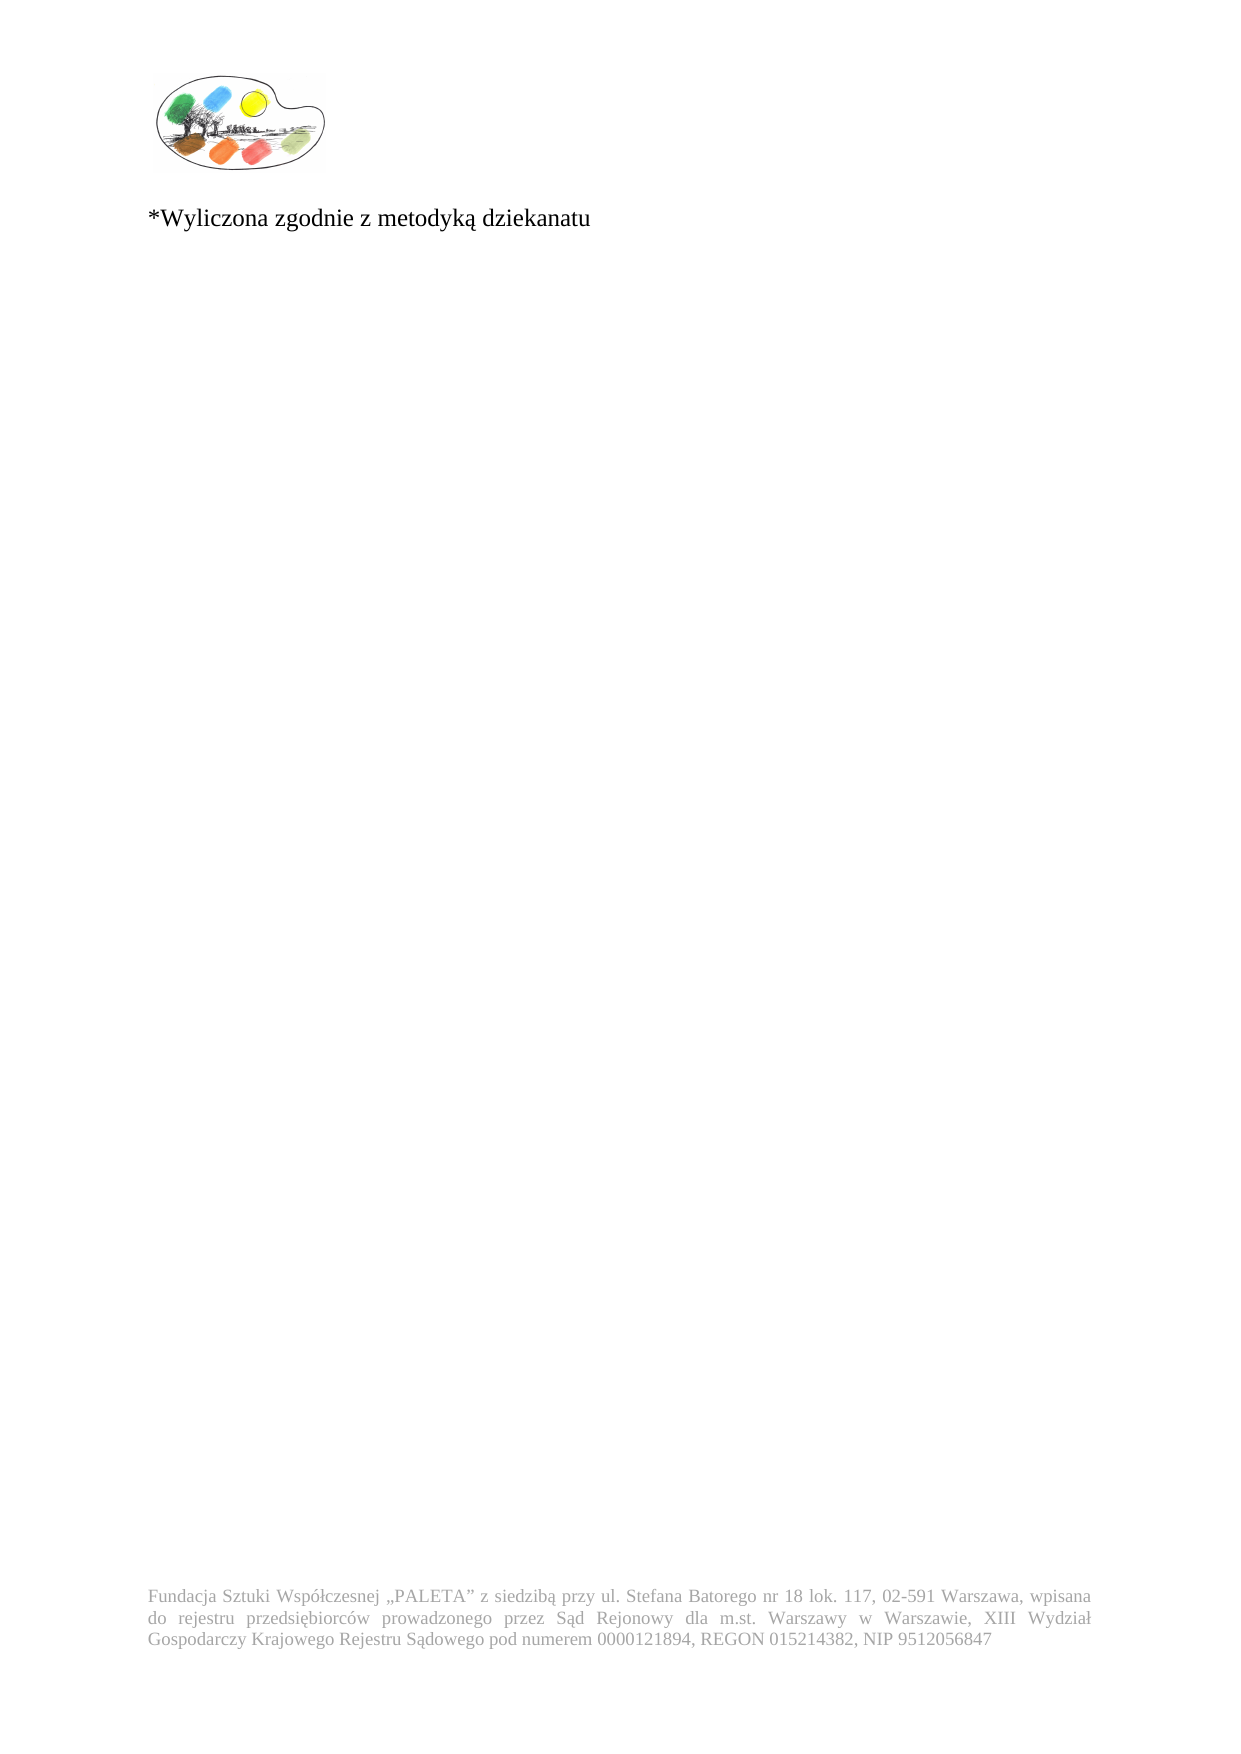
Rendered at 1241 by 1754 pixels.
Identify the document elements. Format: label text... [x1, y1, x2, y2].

text *Wyliczona zgodnie z metodyką dziekanatu [148, 203, 1093, 232]
picture [153, 73, 327, 173]
